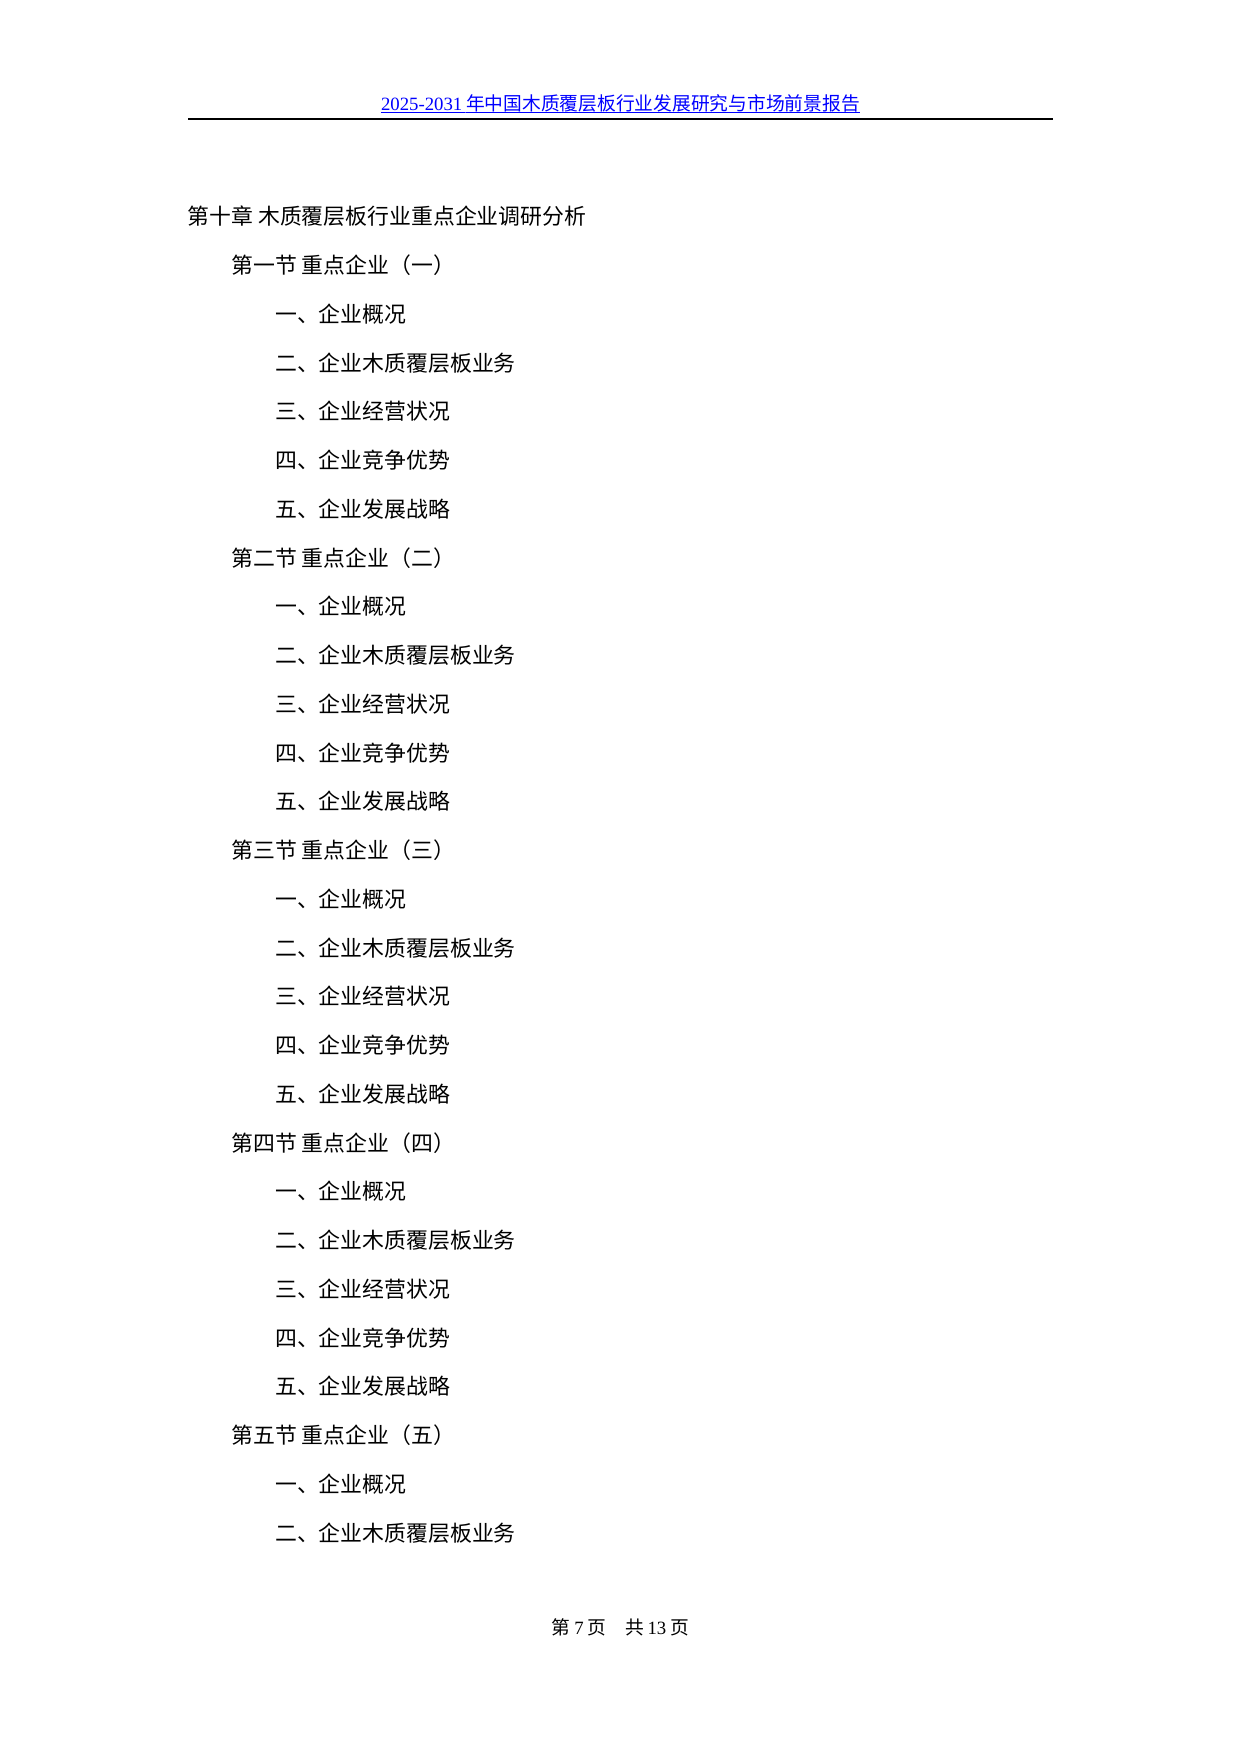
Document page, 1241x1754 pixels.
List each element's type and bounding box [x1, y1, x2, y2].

text [187, 150, 1053, 1548]
